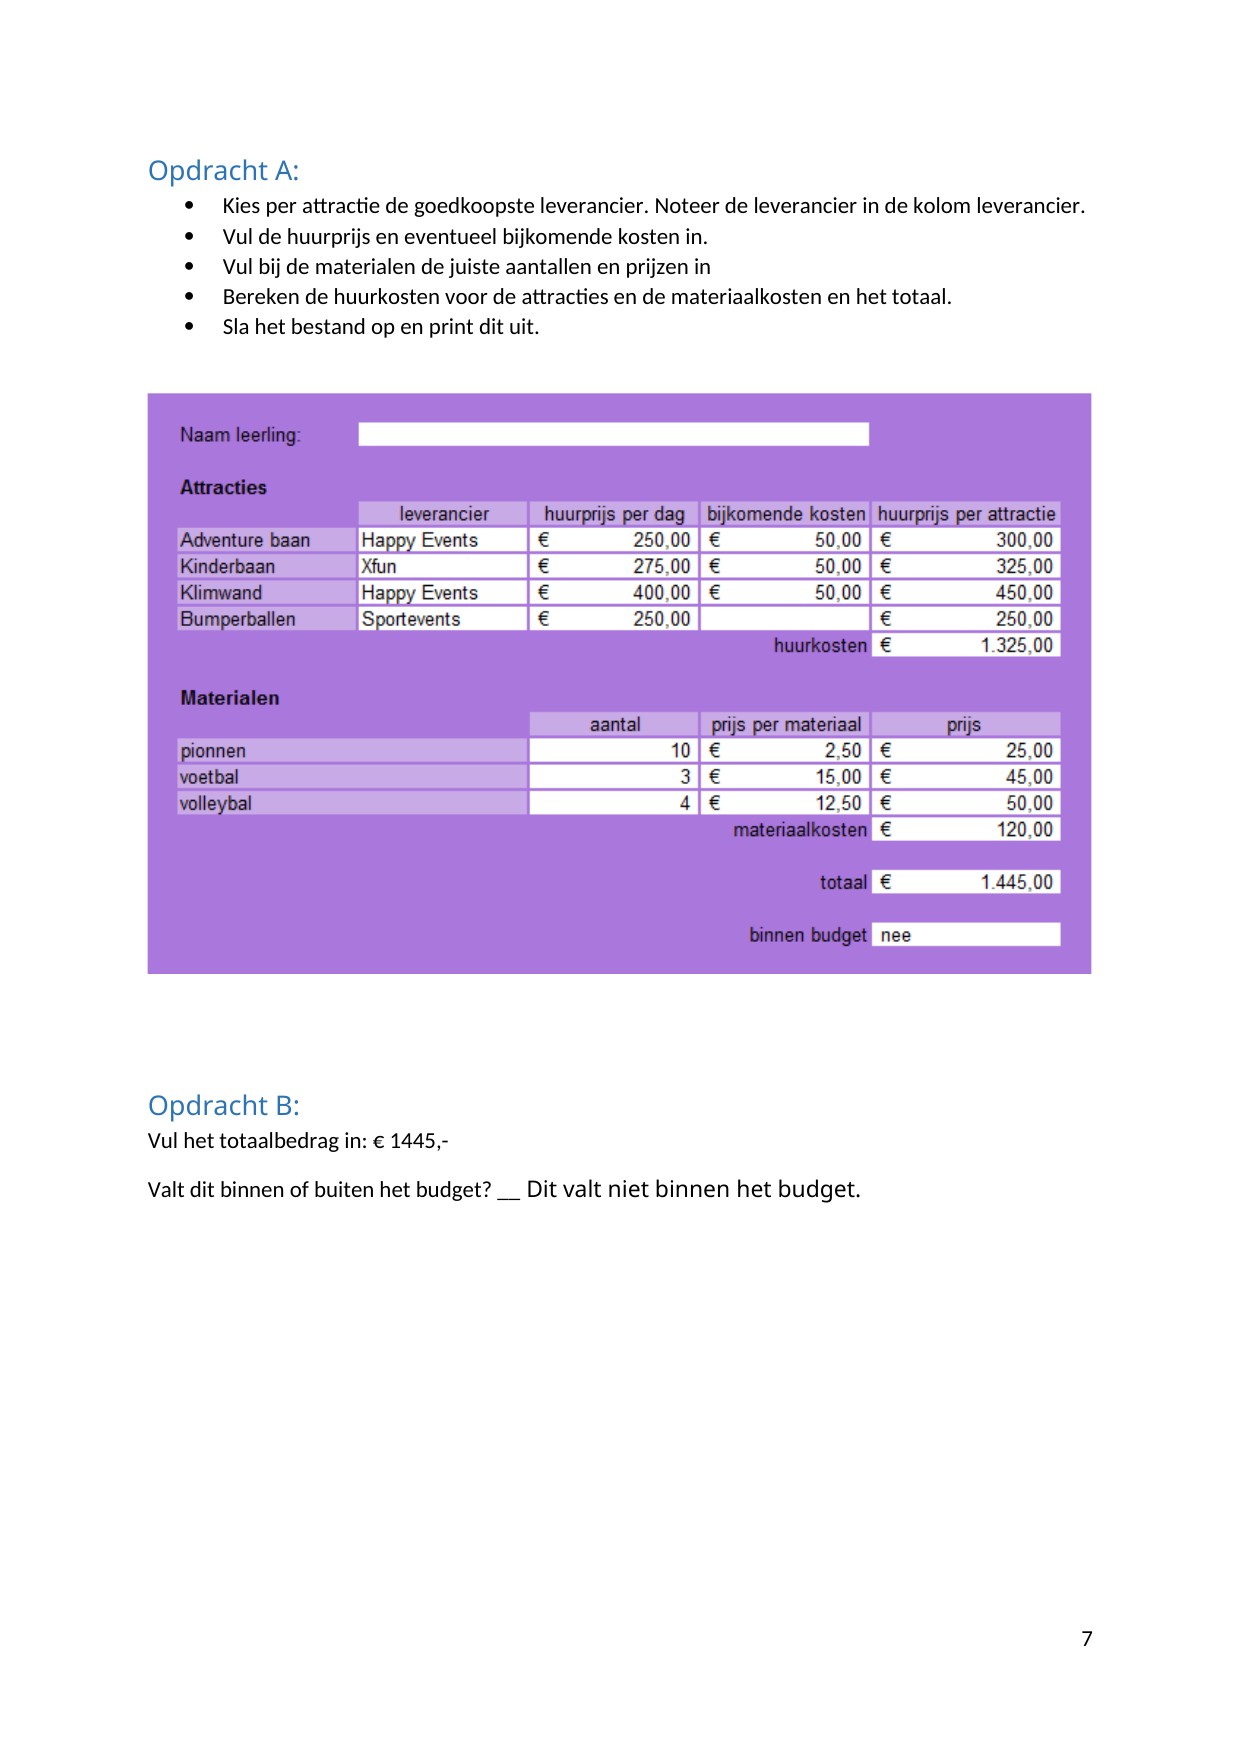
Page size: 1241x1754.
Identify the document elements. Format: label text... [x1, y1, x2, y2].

picture [147, 393, 1093, 974]
list Kies per attractie de goedkoopste leverancier. Noteer de leverancier in de kolom leverancier. [185, 192, 1093, 219]
subtitle Opdracht B: [148, 1086, 1093, 1123]
list Vul bij de materialen de juiste aantallen en prijzen in [185, 252, 1093, 280]
text Vul het totaalbedrag in: € 1445,- [148, 1126, 1093, 1154]
text Valt dit binnen of buiten het budget? __ Dit valt niet binnen het budget. [148, 1173, 1093, 1204]
list Sla het bestand op en print dit uit. [185, 312, 1093, 340]
subtitle Opdracht A: [148, 152, 1093, 189]
list Vul de huurprijs en eventueel bijkomende kosten in. [185, 222, 1093, 250]
list Bereken de huurkosten voor de attracties en de materiaalkosten en het totaal. [185, 282, 1093, 310]
